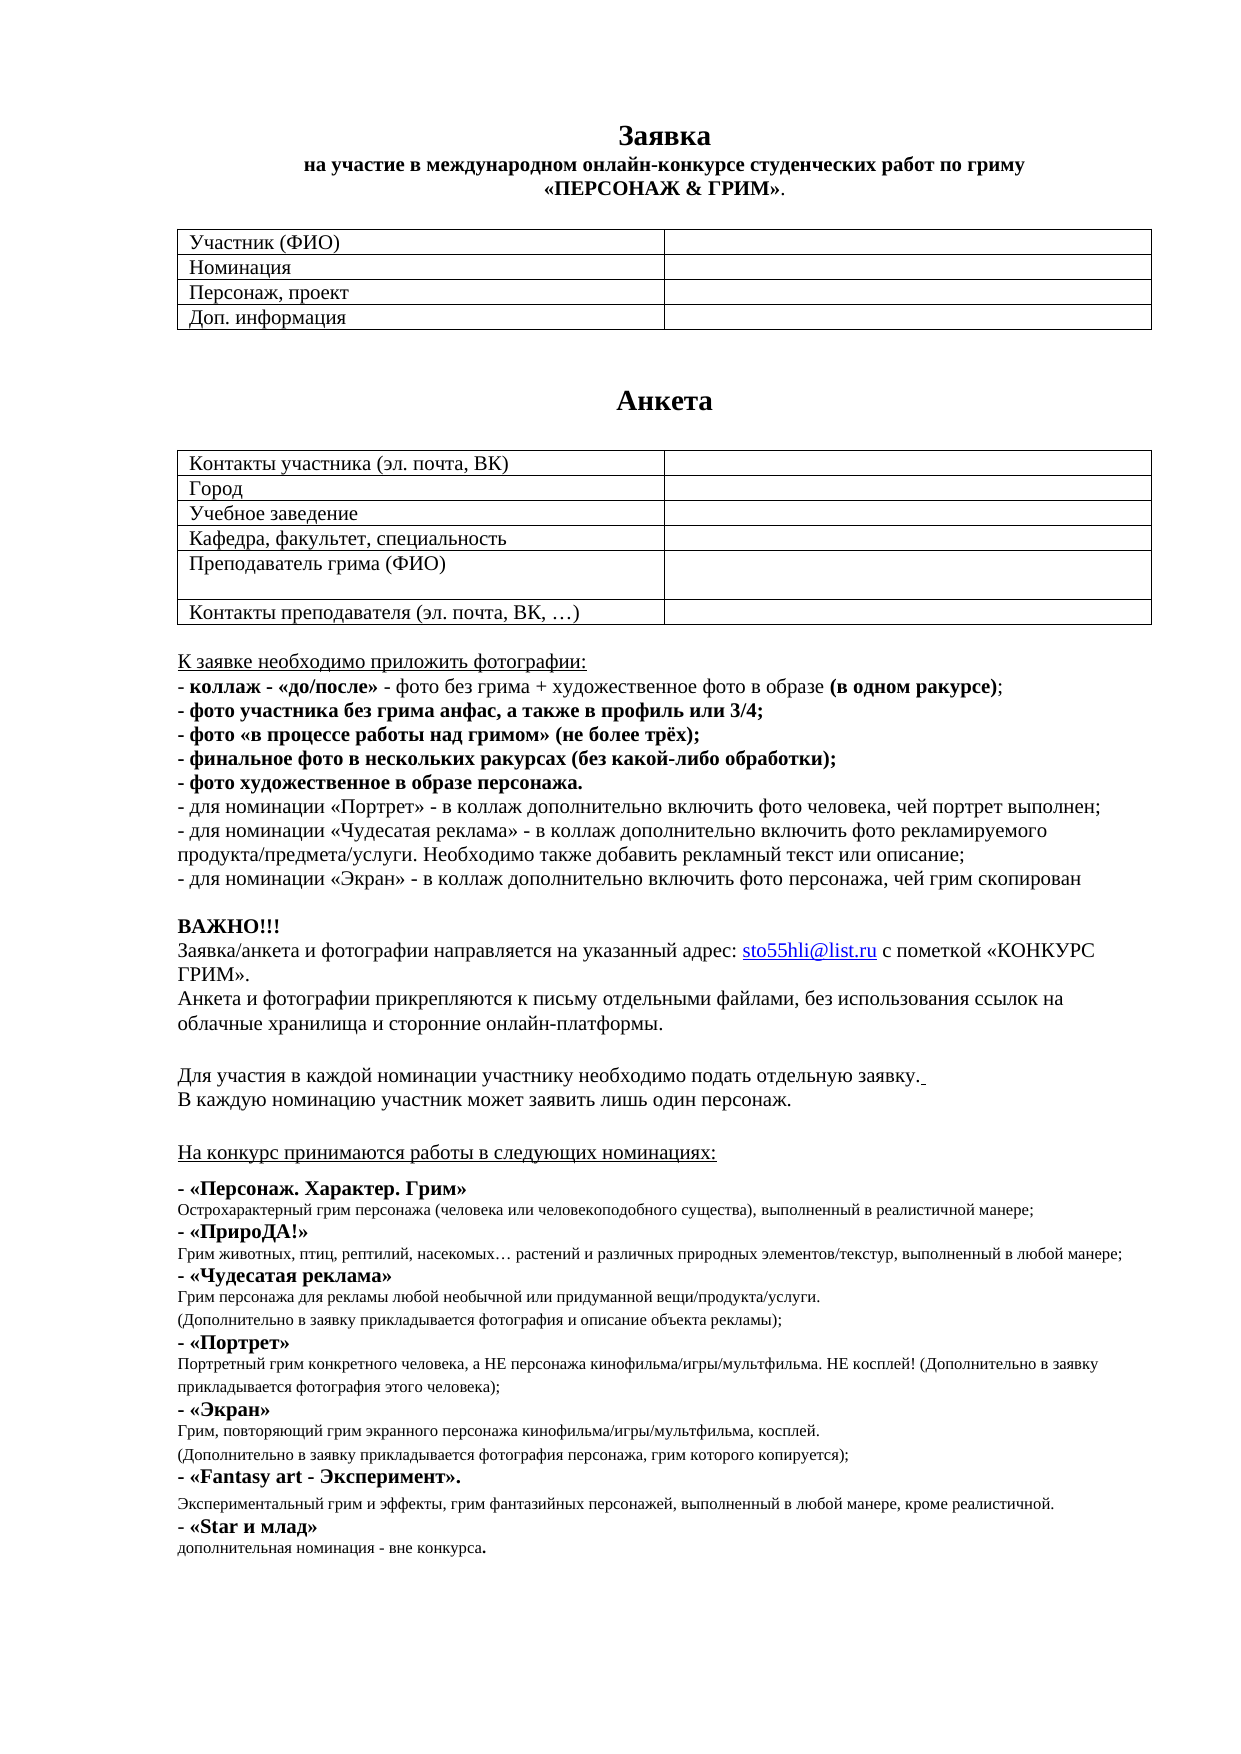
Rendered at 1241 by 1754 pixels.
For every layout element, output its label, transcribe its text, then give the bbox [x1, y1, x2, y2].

table_header [665, 451, 1151, 475]
text На конкурс принимаются работы в следующих номинациях: [177, 1140, 1152, 1164]
text - для номинации «Портрет» - в коллаж дополнительно включить фото человека, чей портрет выполнен; - для номинации «Чудесатая реклама» - в коллаж дополнительно включить фото рекламируемого продукта/предмета/услуги. Необходимо также добавить рекламный текст или описание; [177, 794, 1152, 866]
table_cell Учебное заведение [178, 501, 664, 525]
table_cell Кафедра, факультет, специальность [178, 526, 664, 550]
table_header Контакты участника (эл. почта, ВК) [178, 451, 664, 475]
table_cell [665, 501, 1151, 525]
text В каждую номинацию участник может заявить лишь один персонаж. [177, 1087, 1152, 1140]
table_header Участник (ФИО) [178, 230, 664, 254]
text - фото участника без грима анфас, а также в профиль или 3/4; - фото «в процессе работы над гримом» (не более трёх); - финальное фото в нескольких ракурсах (без какой-либо обработки); [177, 698, 1152, 770]
table_cell [665, 551, 1151, 599]
table_cell Персонаж, проект [178, 280, 664, 304]
text - «Персонаж. Характер. Грим» Острохарактерный грим персонажа (человека или человекоподобного существа), выполненный в реалистичной манере; - «ПрироДА!» Грим животных, птиц, рептилий, насекомых… растений и различных природных элементов/текстур, выполненный в любой манере; - «Чудесатая реклама» Грим персонажа для рекламы любой необычной или придуманной вещи/продукта/услуги. (Дополнительно в заявку прикладывается фотография и описание объекта рекламы); - «Портрет» Портретный грим конкретного человека, а НЕ персонажа кинофильма/игры/мультфильма. НЕ косплей! (Дополнительно в заявку прикладывается фотография этого человека); - «Экран» Грим, повторяющий грим экранного персонажа кинофильма/игры/мультфильма, косплей. (Дополнительно в заявку прикладывается фотография персонажа, грим которого копируется); - «Fantasy art - Эксперимент». Экспериментальный грим и эффекты, грим фантазийных персонажей, выполненный в любой манере, кроме реалистичной. - «Star и млад» дополнительная номинация - вне конкурса. [177, 1176, 1152, 1586]
table_cell [665, 280, 1151, 304]
table_cell [665, 255, 1151, 279]
text - для номинации «Экран» - в коллаж дополнительно включить фото персонажа, чей грим скопирован [177, 866, 1152, 890]
table_cell Доп. информация [178, 305, 664, 329]
text Заявка [177, 118, 1152, 152]
text «ПЕРСОНАЖ & ГРИМ». [177, 176, 1152, 200]
table_cell Номинация [178, 255, 664, 279]
text К заявке необходимо приложить фотографии: [177, 649, 1152, 673]
table_cell Преподаватель грима (ФИО) [178, 551, 664, 599]
table_cell [665, 305, 1151, 329]
text Анкета [177, 383, 1152, 416]
text на участие в международном онлайн-конкурсе студенческих работ по гриму [177, 152, 1152, 176]
text ВАЖНО!!! Заявка/анкета и фотографии направляется на указанный адрес: sto55hli@list.ru с пометкой «КОНКУРС ГРИМ». Анкета и фотографии прикрепляются к письму отдельными файлами, без использования ссылок на облачные хранилища и сторонние онлайн-платформы. [177, 914, 1152, 1063]
table_cell [665, 476, 1151, 500]
table_cell [665, 600, 1151, 624]
text Для участия в каждой номинации участнику необходимо подать отдельную заявку. [177, 1063, 1152, 1087]
table_cell Контакты преподавателя (эл. почта, ВК, …) [178, 600, 664, 624]
table_cell [665, 526, 1151, 550]
table_header [665, 230, 1151, 254]
text - фото художественное в образе персонажа. [177, 770, 1152, 794]
text - коллаж - «до/после» - фото без грима + художественное фото в образе (в одном ракурсе); [177, 673, 1152, 698]
table_cell Город [178, 476, 664, 500]
